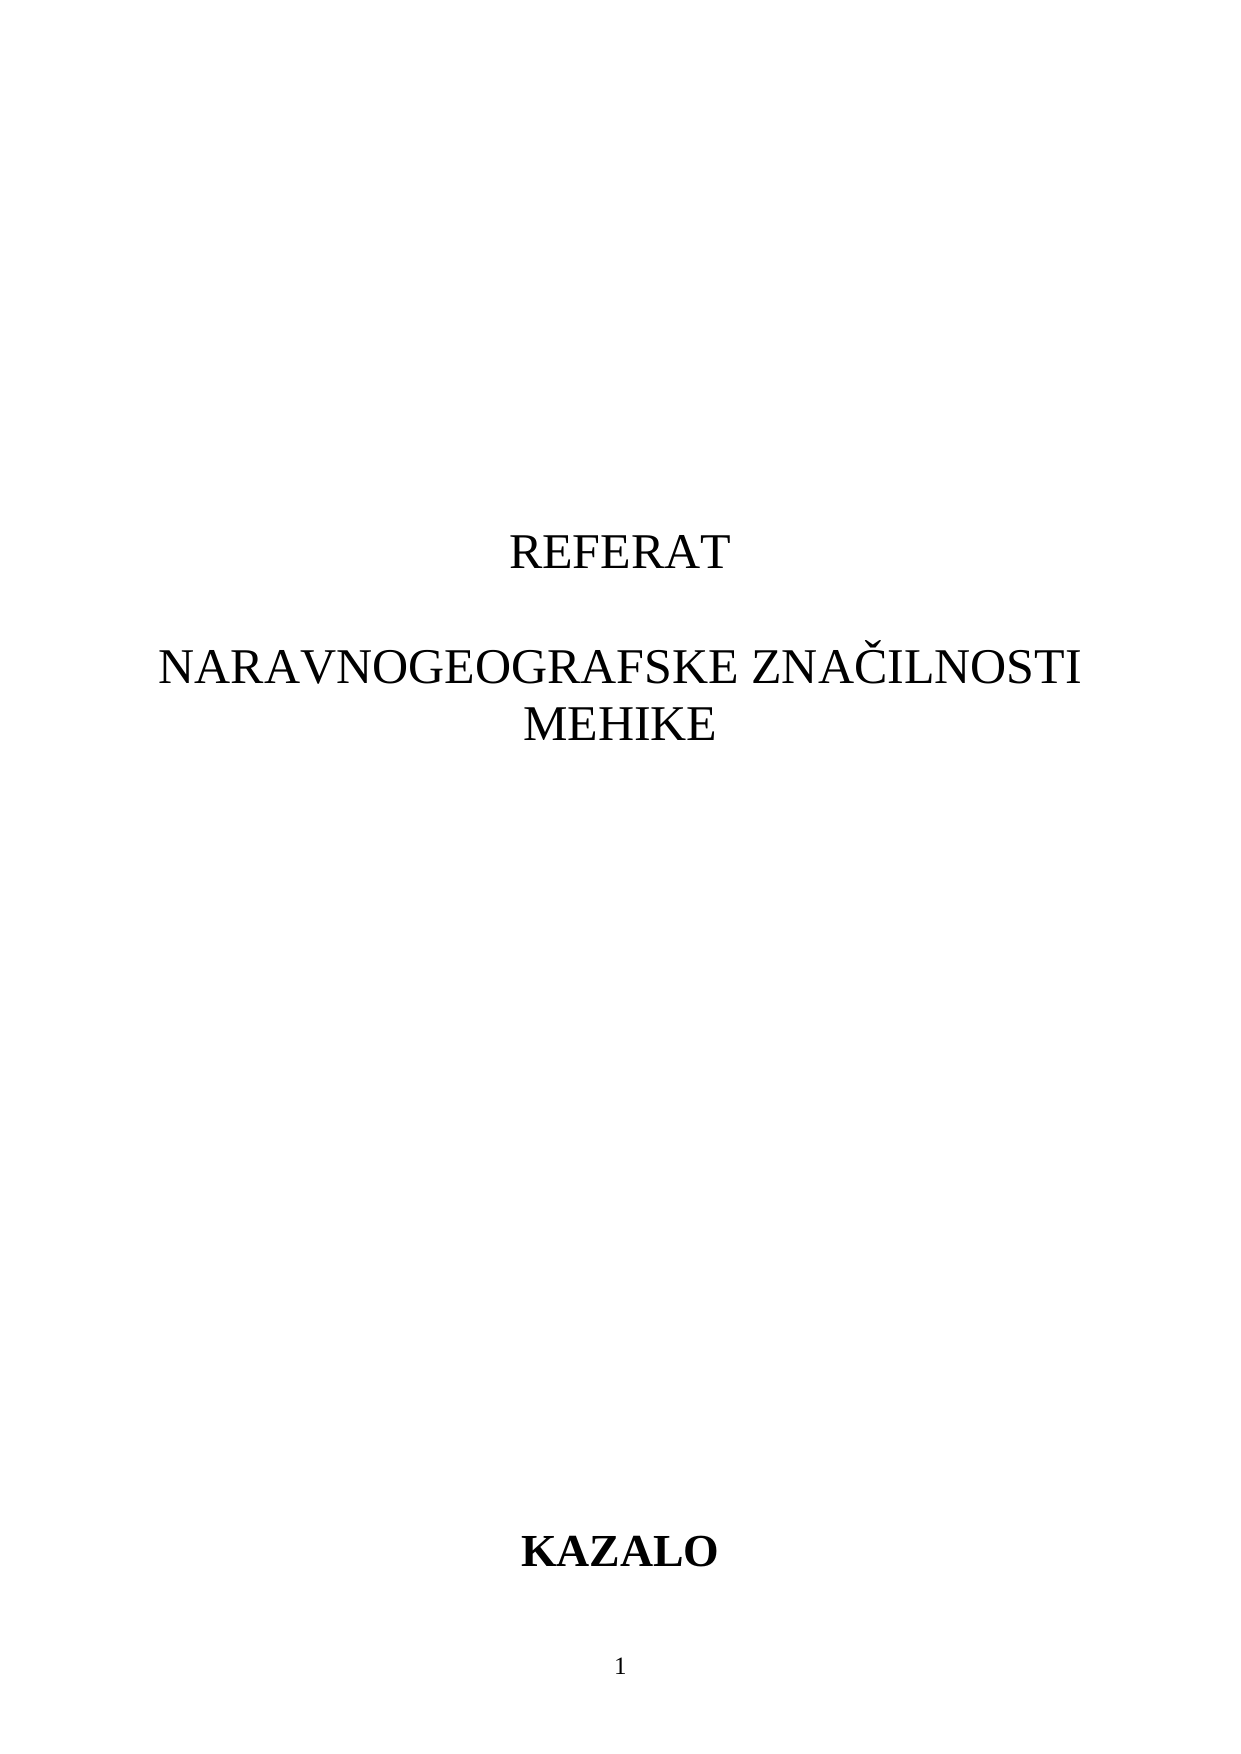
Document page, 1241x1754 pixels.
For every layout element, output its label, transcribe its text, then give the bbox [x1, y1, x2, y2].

text REFERAT [148, 521, 1093, 579]
text NARAVNOGEOGRAFSKE ZNAČILNOSTI [148, 636, 1093, 694]
subtitle KAZALO [148, 1524, 1093, 1577]
text MEHIKE [148, 694, 1093, 751]
